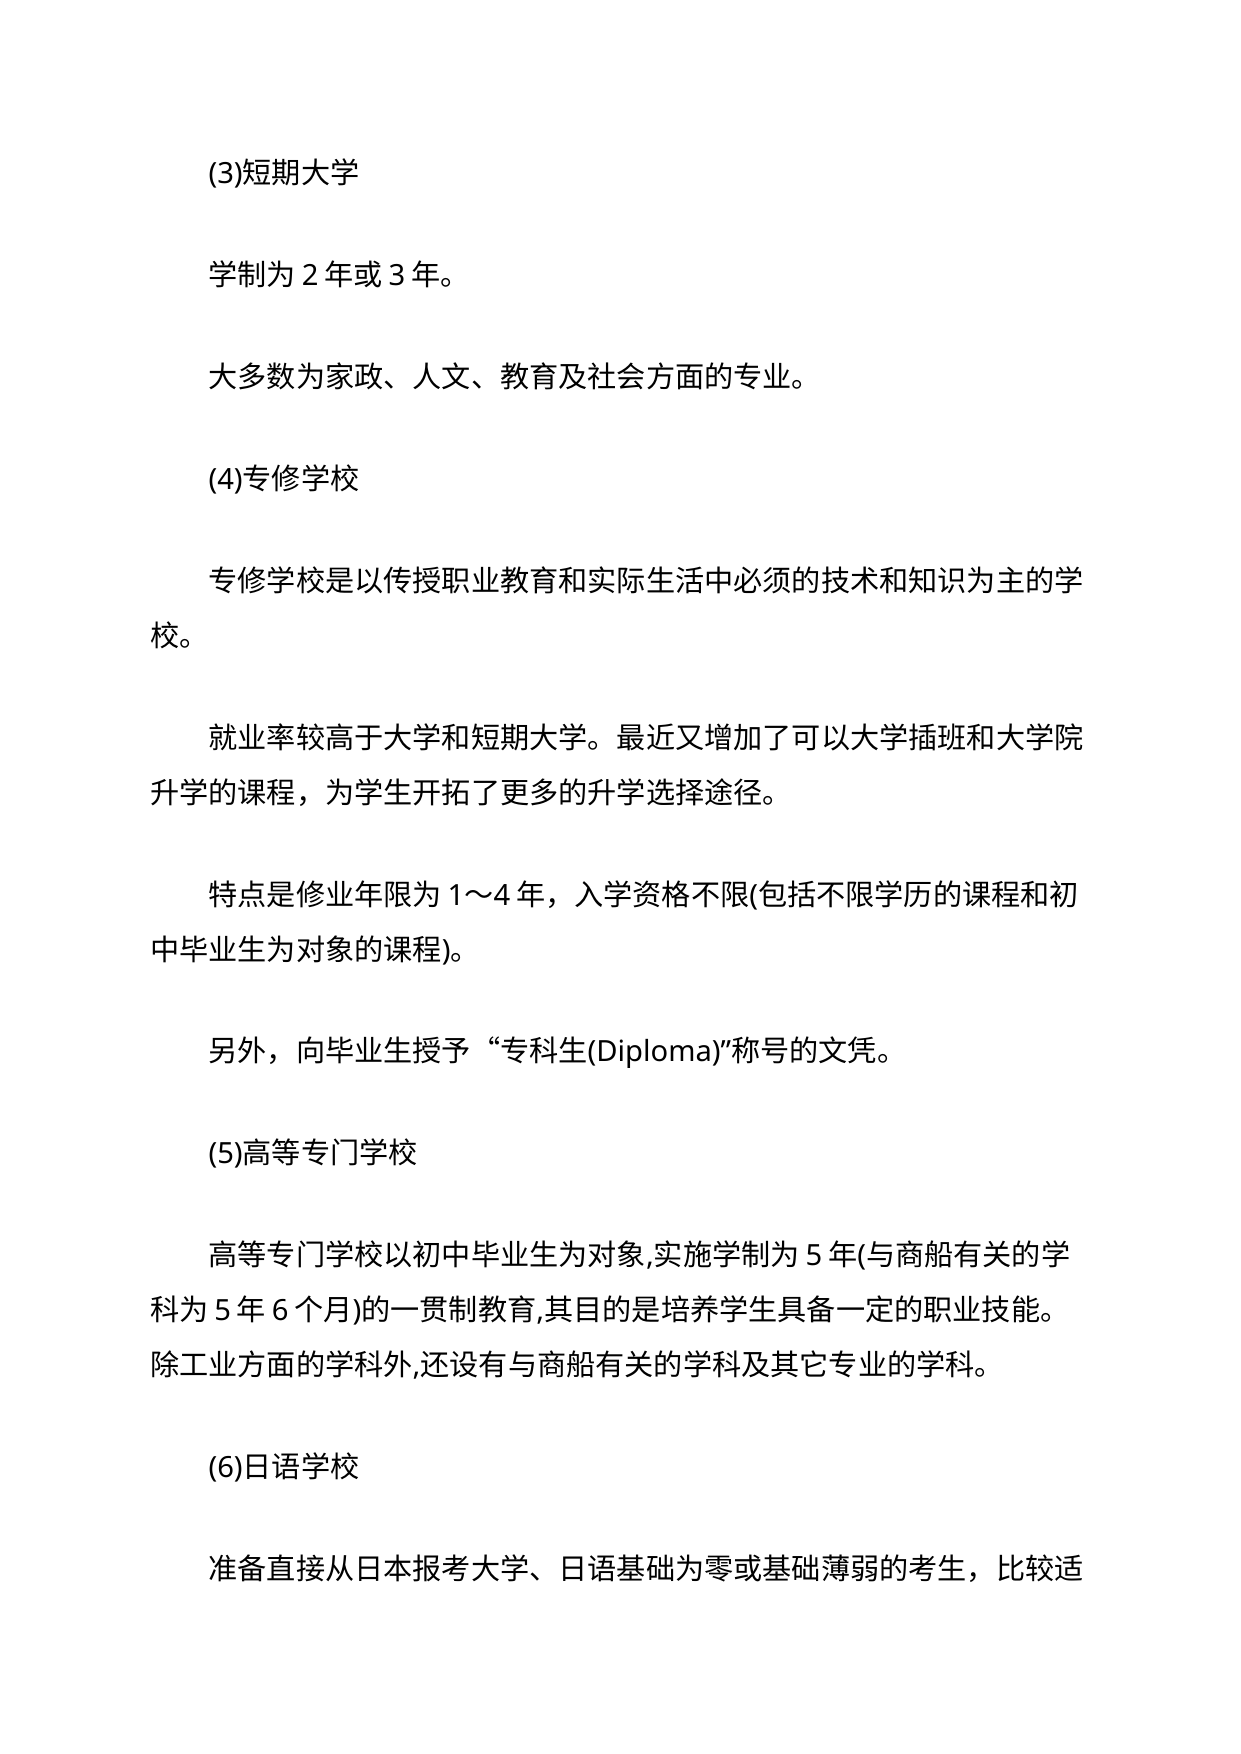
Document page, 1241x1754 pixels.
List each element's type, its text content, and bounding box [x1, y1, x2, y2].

text 特点是修业年限为1～4年，入学资格不限(包括不限学历的课程和初中毕业生为对象的课程)。 [150, 871, 1090, 968]
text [150, 1546, 1090, 1588]
text 大多数为家政、人文、教育及社会方面的专业。 [150, 354, 1090, 396]
text (4)专修学校 [150, 456, 1090, 498]
text (3)短期大学 [150, 150, 1090, 192]
text 学制为2年或3年。 [150, 252, 1090, 294]
text 就业率较高于大学和短期大学。最近又增加了可以大学插班和大学院升学的课程，为学生开拓了更多的升学选择途径。 [150, 714, 1090, 812]
text (6)日语学校 [150, 1444, 1090, 1486]
text 另外，向毕业生授予“专科生(Diploma)”称号的文凭。 [150, 1028, 1090, 1070]
text 专修学校是以传授职业教育和实际生活中必须的技术和知识为主的学校。 [150, 558, 1090, 655]
text (5)高等专门学校 [150, 1130, 1090, 1172]
text 高等专门学校以初中毕业生为对象,实施学制为5年(与商船有关的学科为5年6个月)的一贯制教育,其目的是培养学生具备一定的职业技能。除工业方面的学科外,还设有与商船有关的学科及其它专业的学科。 [150, 1232, 1090, 1384]
